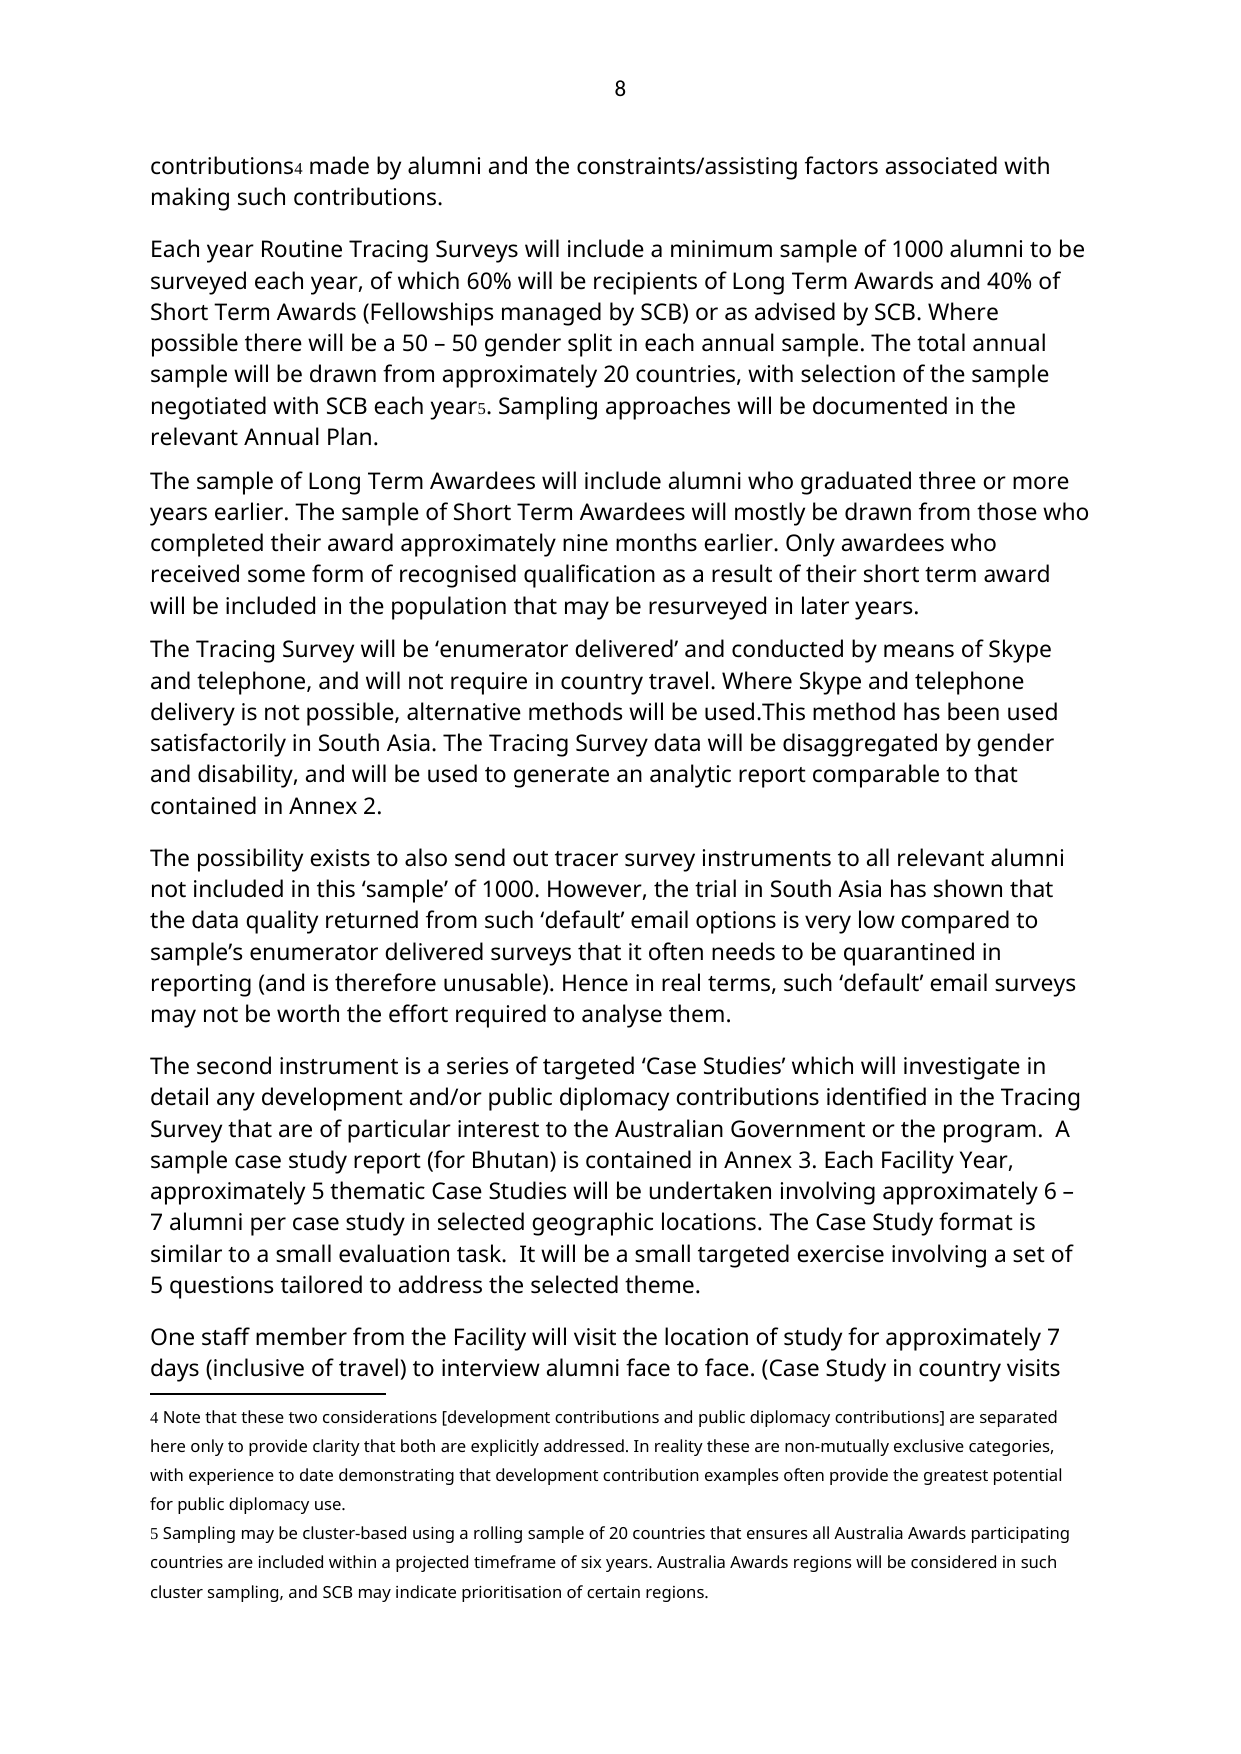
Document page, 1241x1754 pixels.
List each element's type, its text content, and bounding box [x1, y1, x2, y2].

text The second instrument is a series of targeted ‘Case Studies’ which will investigate in detail any development and/or public diplomacy contributions identified in the Tracing Survey that are of particular interest to the Australian Government or the program. A sample case study report (for Bhutan) is contained in Annex 3. Each Facility Year, approximately 5 thematic Case Studies will be undertaken involving approximately 6 – 7 alumni per case study in selected geographic locations. The Case Study format is similar to a small evaluation task. It will be a small targeted exercise involving a set of 5 questions tailored to address the selected theme. [150, 1050, 1090, 1300]
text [150, 1321, 1090, 1383]
text The Tracing Survey will be ‘enumerator delivered’ and conducted by means of Skype and telephone, and will not require in country travel. Where Skype and telephone delivery is not possible, alternative methods will be used.This method has been used satisfactorily in South Asia. The Tracing Survey data will be disaggregated by gender and disability, and will be used to generate an analytic report comparable to that contained in Annex 2. [150, 633, 1090, 821]
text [150, 150, 1090, 212]
text The sample of Long Term Awardees will include alumni who graduated three or more years earlier. The sample of Short Term Awardees will mostly be drawn from those who completed their award approximately nine months earlier. Only awardees who received some form of recognised qualification as a result of their short term award will be included in the population that may be resurveyed in later years. [150, 464, 1090, 621]
text Each year Routine Tracing Surveys will include a minimum sample of 1000 alumni to be surveyed each year, of which 60% will be recipients of Long Term Awards and 40% of Short Term Awards (Fellowships managed by SCB) or as advised by SCB. Where possible there will be a 50 – 50 gender split in each annual sample. The total annual sample will be drawn from approximately 20 countries, with selection of the sample negotiated with SCB each year. Sampling approaches will be documented in the relevant Annual Plan. [150, 233, 1090, 452]
text The possibility exists to also send out tracer survey instruments to all relevant alumni not included in this ‘sample’ of 1000. However, the trial in South Asia has shown that the data quality returned from such ‘default’ email options is very low compared to sample’s enumerator delivered surveys that it often needs to be quarantined in reporting (and is therefore unusable). Hence in real terms, such ‘default’ email surveys may not be worth the effort required to analyse them. [150, 842, 1090, 1029]
